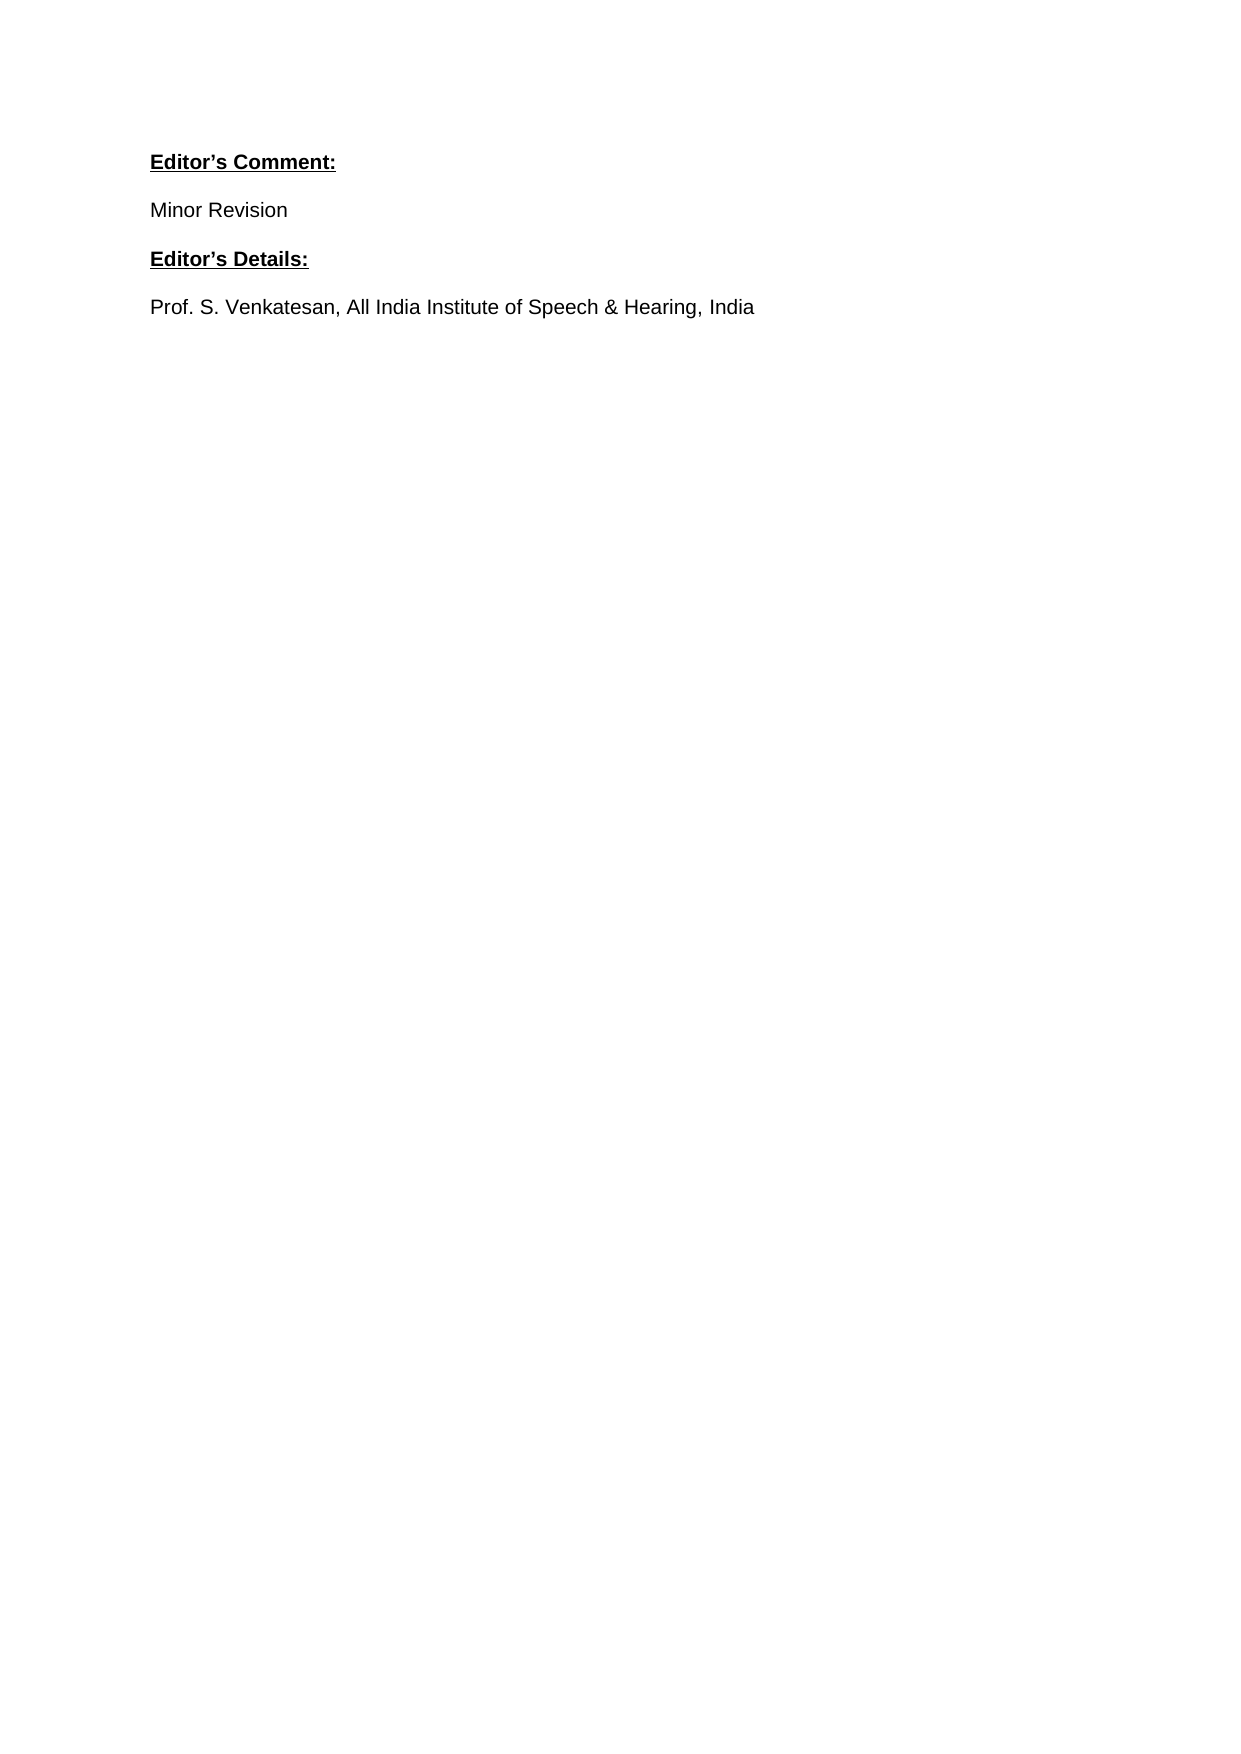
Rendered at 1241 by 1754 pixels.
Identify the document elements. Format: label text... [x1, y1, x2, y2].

text Minor Revision [150, 198, 1090, 222]
text Prof. S. Venkatesan, All India Institute of Speech & Hearing, India [150, 295, 1090, 319]
text Editor’s Comment: [150, 150, 1090, 174]
text Editor’s Details: [150, 247, 1090, 271]
